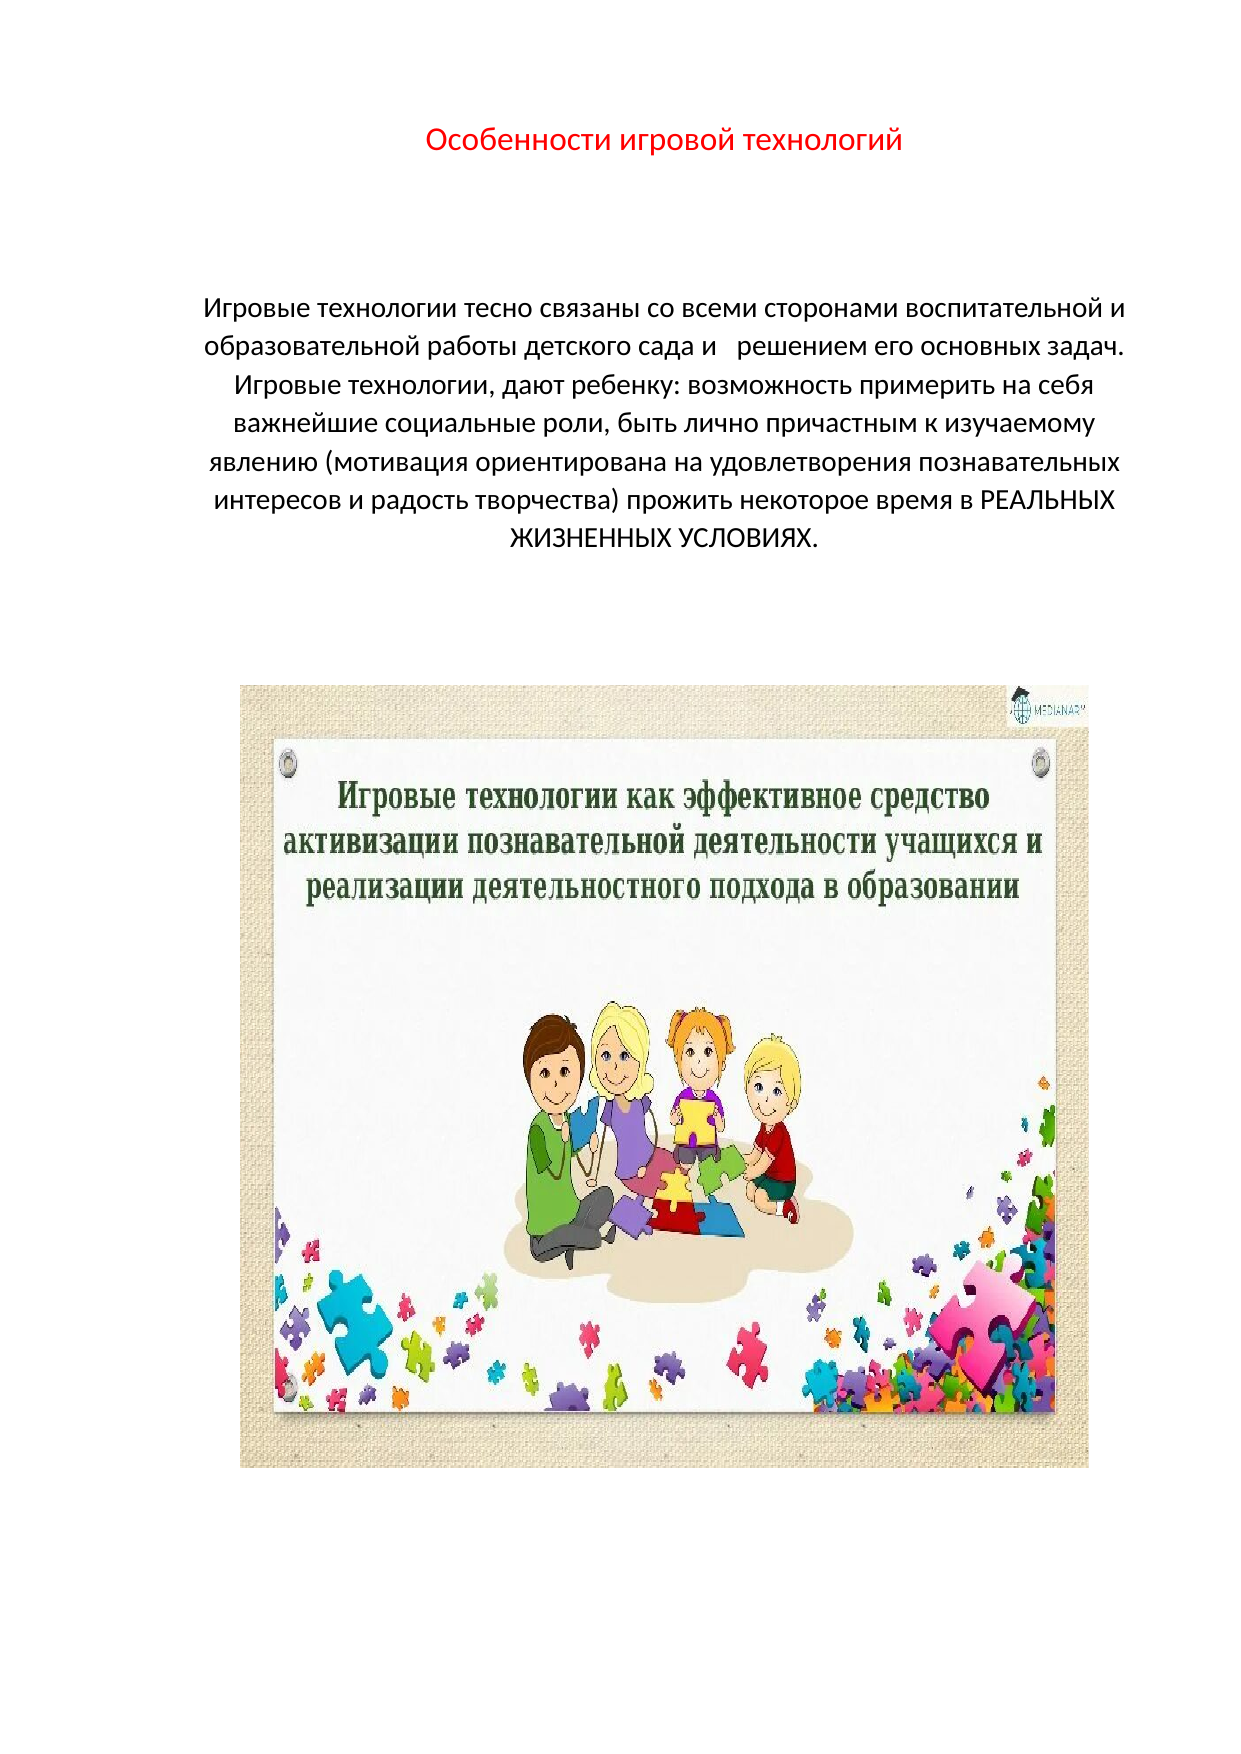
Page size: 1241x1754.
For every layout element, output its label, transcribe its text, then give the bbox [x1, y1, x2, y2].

text Особенности игровой технологий [177, 118, 1152, 159]
text Игровые технологии тесно связаны со всеми сторонами воспитательной и образовательной работы детского сада и решением его основных задач. Игровые технологии, дают ребенку: возможность примерить на себя важнейшие социальные роли, быть лично причастным к изучаемому явлению (мотивация ориентирована на удовлетворения познавательных интересов и радость творчества) прожить некоторое время в РЕАЛЬНЫХ ЖИЗНЕННЫХ УСЛОВИЯХ. [177, 289, 1152, 555]
picture [240, 685, 1089, 1468]
